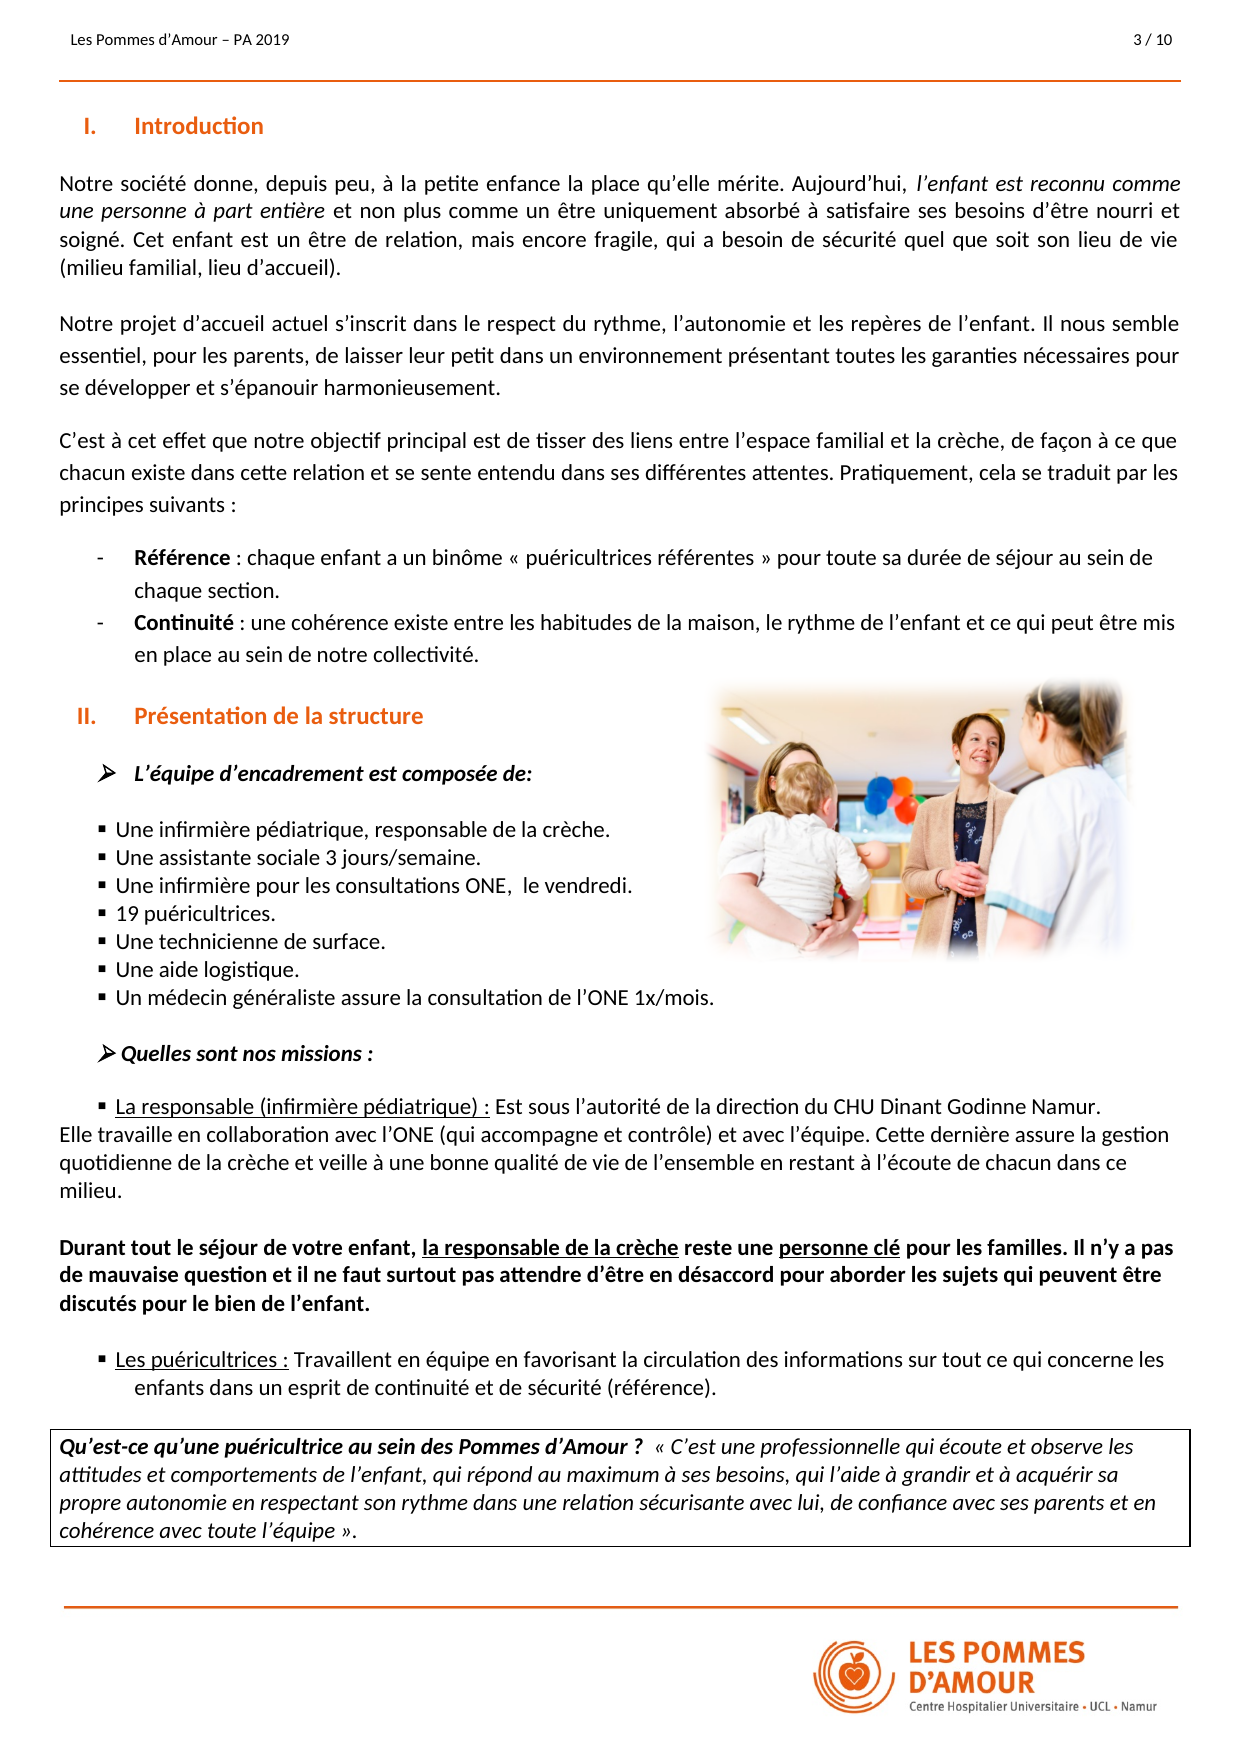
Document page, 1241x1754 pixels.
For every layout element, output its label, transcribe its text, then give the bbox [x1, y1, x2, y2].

list L’équipe d’encadrement est composée de: [97, 759, 1181, 787]
subtitle Introduction [97, 110, 1181, 141]
text Notre société donne, depuis peu, à la petite enfance la place qu’elle mérite. Aujourd’hui, l’enfant est reconnu comme une personne à part entière et non plus comme un être uniquement absorbé à satisfaire ses besoins d’être nourri et soigné. Cet enfant est un être de relation, mais encore fragile, qui a besoin de sécurité quel que soit son lieu de vie (milieu familial, lieu d’accueil). [59, 169, 1181, 281]
subtitle Présentation de la structure [97, 700, 1181, 731]
text Elle travaille en collaboration avec l’ONE (qui accompagne et contrôle) et avec l’équipe. Cette dernière assure la gestion quotidienne de la crèche et veille à une bonne qualité de vie de l’ensemble en restant à l’écoute de chacun dans ce milieu. [59, 1121, 1181, 1204]
list Référence : chaque enfant a un binôme « puéricultrices référentes » pour toute sa durée de séjour au sein de chaque section. [97, 543, 1181, 604]
list Une technicienne de surface. [97, 927, 1181, 955]
text Notre projet d’accueil actuel s’inscrit dans le respect du rythme, l’autonomie et les repères de l’enfant. Il nous semble essentiel, pour les parents, de laisser leur petit dans un environnement présentant toutes les garanties nécessaires pour se développer et s’épanouir harmonieusement. [59, 309, 1181, 401]
text Durant tout le séjour de votre enfant, la responsable de la crèche reste une personne clé pour les familles. Il n’y a pas de mauvaise question et il ne faut surtout pas attendre d’être en désaccord pour aborder les sujets qui peuvent être discutés pour le bien de l’enfant. [59, 1233, 1181, 1317]
list Une assistante sociale 3 jours/semaine. [97, 843, 1181, 871]
picture [731, 787, 1108, 815]
list Quelles sont nos missions : [97, 1039, 1181, 1067]
list La responsable (infirmière pédiatrique) : Est sous l’autorité de la direction du CHU Dinant Godinne Namur. [97, 1092, 1181, 1121]
list Les puéricultrices : Travaillent en équipe en favorisant la circulation des informations sur tout ce qui concerne les enfants dans un esprit de continuité et de sécurité (référence). [97, 1345, 1181, 1401]
picture [731, 731, 1108, 759]
text Qu’est-ce qu’une puéricultrice au sein des Pommes d’Amour ? « C’est une professionnelle qui écoute et observe les attitudes et comportements de l’enfant, qui répond au maximum à ses besoins, qui l’aide à grandir et à acquérir sa propre autonomie en respectant son rythme dans une relation sécurisante avec lui, de confiance avec ses parents et en cohérence avec toute l’équipe ». [51, 1430, 1189, 1546]
list 19 puéricultrices. [97, 899, 1181, 927]
list Une infirmière pour les consultations ONE, le vendredi. [97, 871, 1181, 899]
list Une infirmière pédiatrique, responsable de la crèche. [97, 815, 1181, 843]
picture [5, 1606, 1235, 1754]
text C’est à cet effet que notre objectif principal est de tisser des liens entre l’espace familial et la crèche, de façon à ce que chacun existe dans cette relation et se sente entendu dans ses différentes attentes. Pratiquement, cela se traduit par les principes suivants : [59, 426, 1181, 518]
list Continuité : une cohérence existe entre les habitudes de la maison, le rythme de l’enfant et ce qui peut être mis en place au sein de notre collectivité. [97, 608, 1181, 668]
list Une aide logistique. [97, 955, 1181, 983]
list Un médecin généraliste assure la consultation de l’ONE 1x/mois. [97, 983, 1181, 1011]
